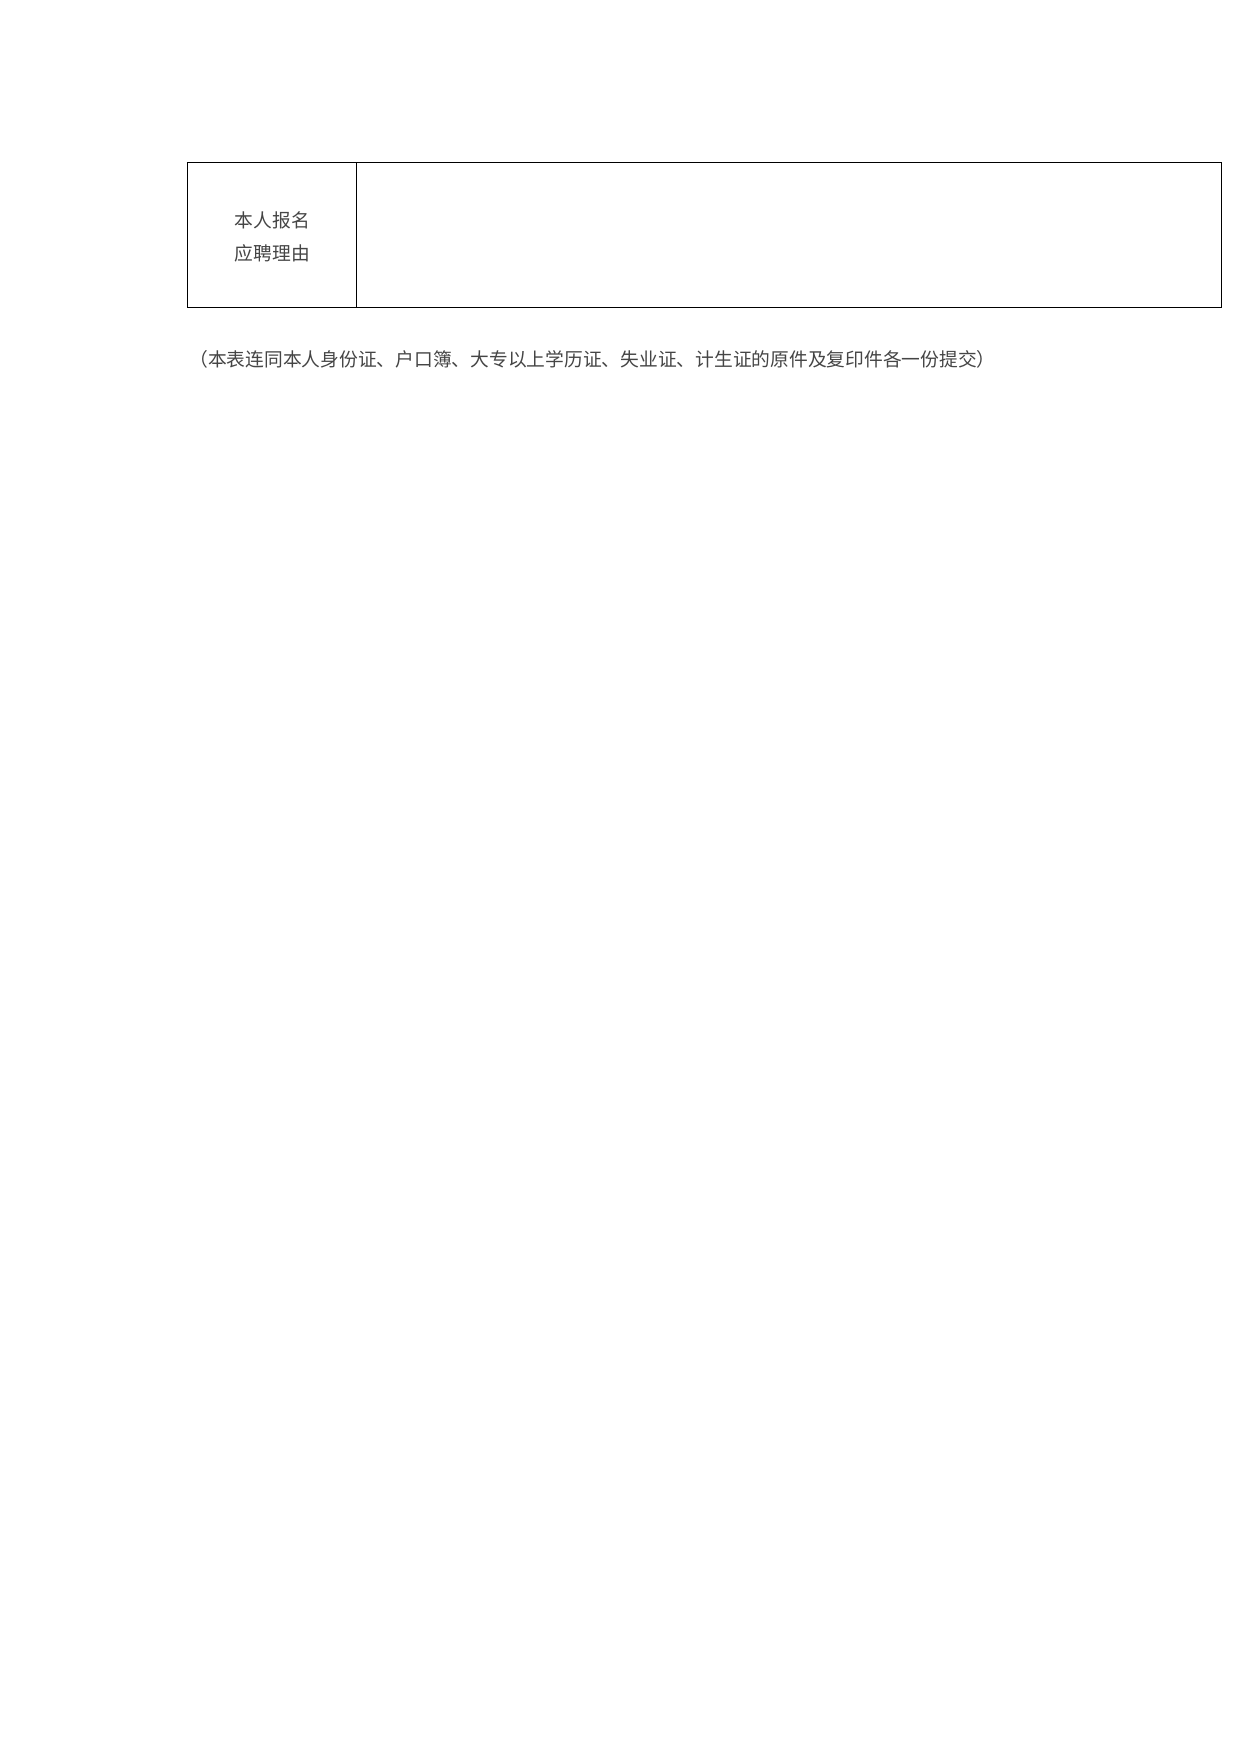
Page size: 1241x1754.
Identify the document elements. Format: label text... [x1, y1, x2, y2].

table_cell 本人报名 应聘理由 [188, 163, 356, 307]
table_cell （本表连同本人身份证、户口簿、大专以上学历证、失业证、计生证的原件及复印件各一份提交） [188, 308, 1221, 374]
table_cell [357, 163, 1221, 307]
